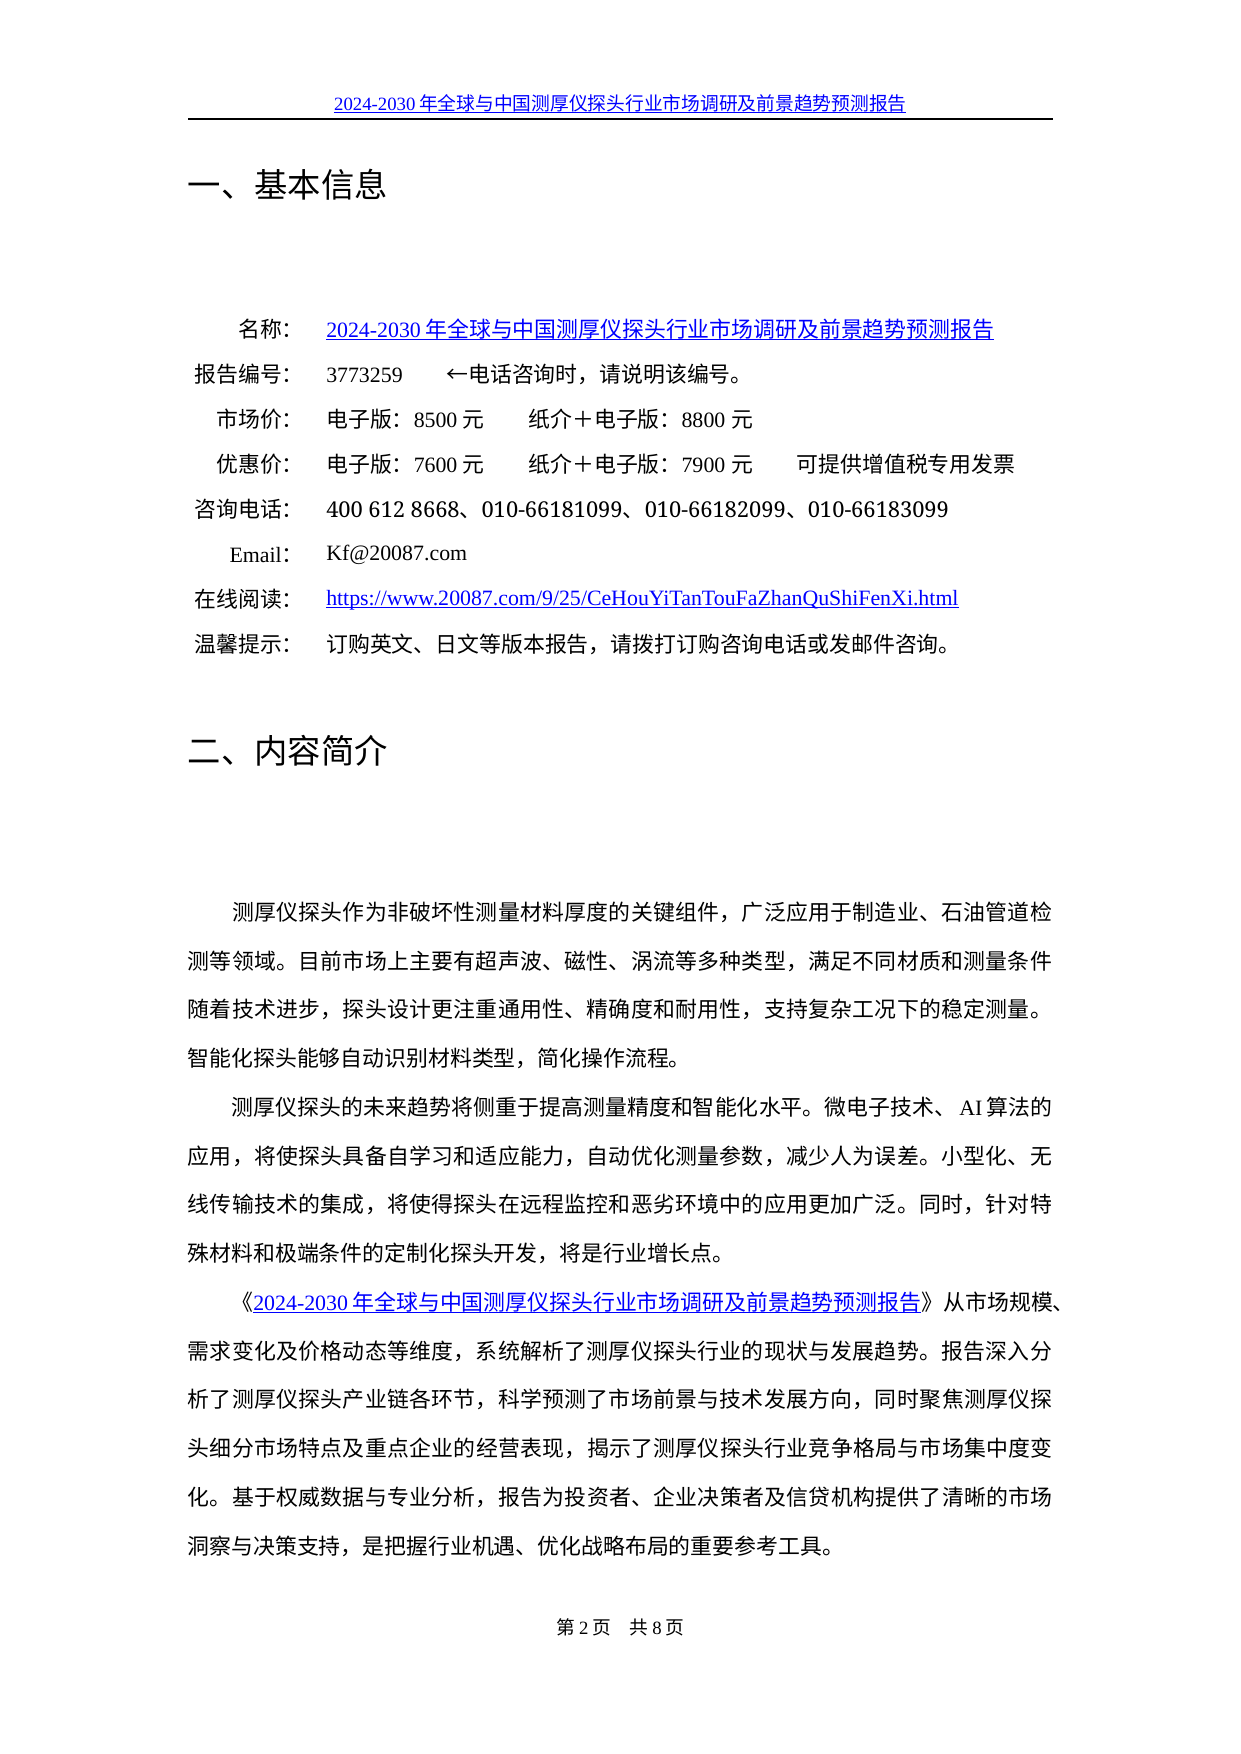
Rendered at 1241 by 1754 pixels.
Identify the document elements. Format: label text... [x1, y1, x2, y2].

table_cell Email： [167, 537, 315, 582]
table_cell 市场价： [167, 402, 315, 447]
table_cell 订购英文、日文等版本报告，请拨打订购咨询电话或发邮件咨询。 [315, 627, 1073, 672]
table_cell 温馨提示： [167, 627, 315, 672]
table_cell [315, 582, 1073, 627]
table_cell 3773259 ←电话咨询时，请说明该编号。 [315, 357, 1073, 402]
table_header 2024-2030年全球与中国测厚仪探头行业市场调研及前景趋势预测报告 [315, 312, 1073, 357]
table_cell 在线阅读： [167, 582, 315, 627]
table_header 名称： [167, 312, 315, 357]
table_cell 咨询电话： [167, 492, 315, 537]
table_cell 电子版：7600 元 纸介＋电子版：7900 元 可提供增值税专用发票 [315, 447, 1073, 492]
table_cell Kf@20087.com [315, 537, 1073, 582]
table_cell 电子版：8500 元 纸介＋电子版：8800 元 [315, 402, 1073, 447]
title 二、内容简介 [187, 717, 1053, 782]
table_cell 400 612 8668、010-66181099、010-66182099、010-66183099 [315, 492, 1073, 537]
title 一、基本信息 [187, 150, 1053, 215]
table_cell 报告编号： [167, 357, 315, 402]
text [187, 894, 1053, 1561]
table_cell 优惠价： [167, 447, 315, 492]
